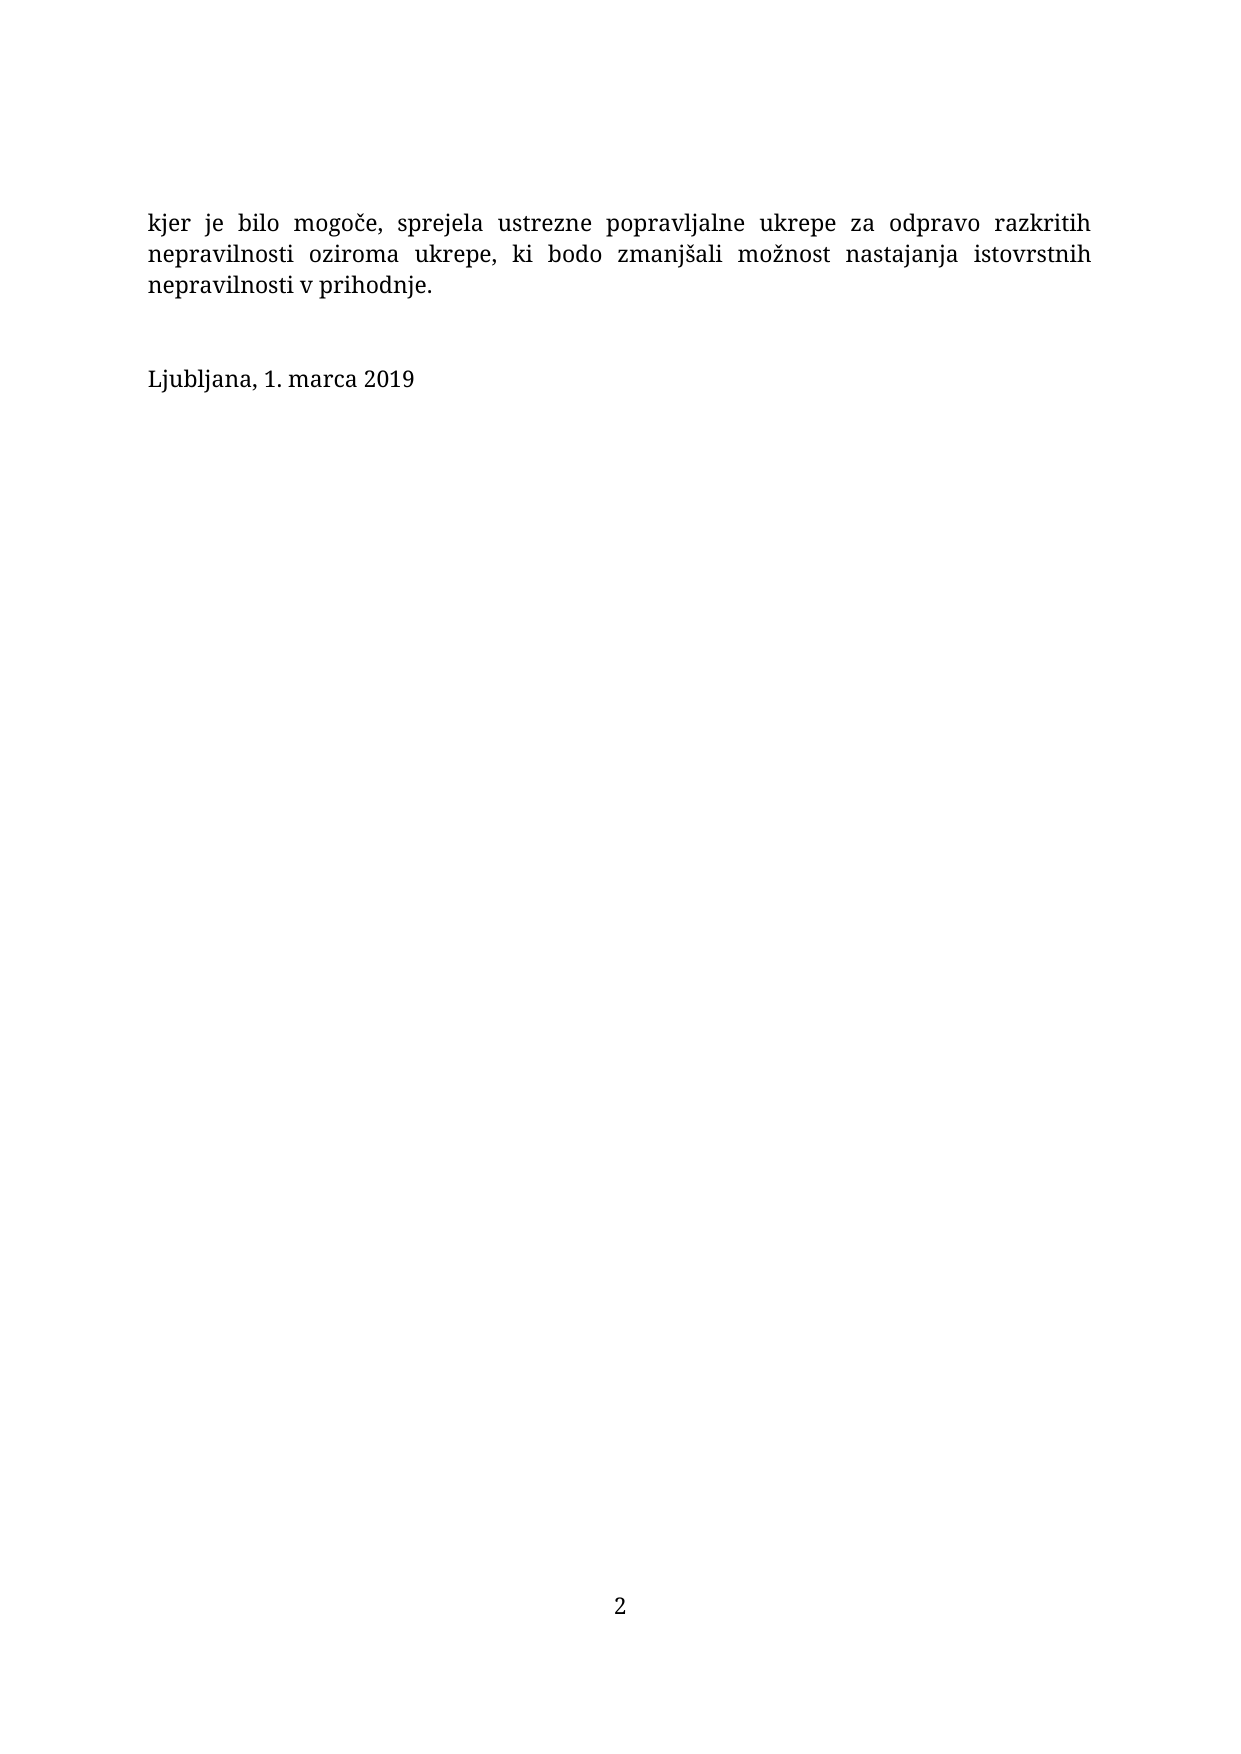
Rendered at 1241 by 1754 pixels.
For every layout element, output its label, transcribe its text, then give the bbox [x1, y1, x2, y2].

text Ljubljana, 1. marca 2019 [148, 363, 1092, 394]
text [148, 207, 1092, 301]
